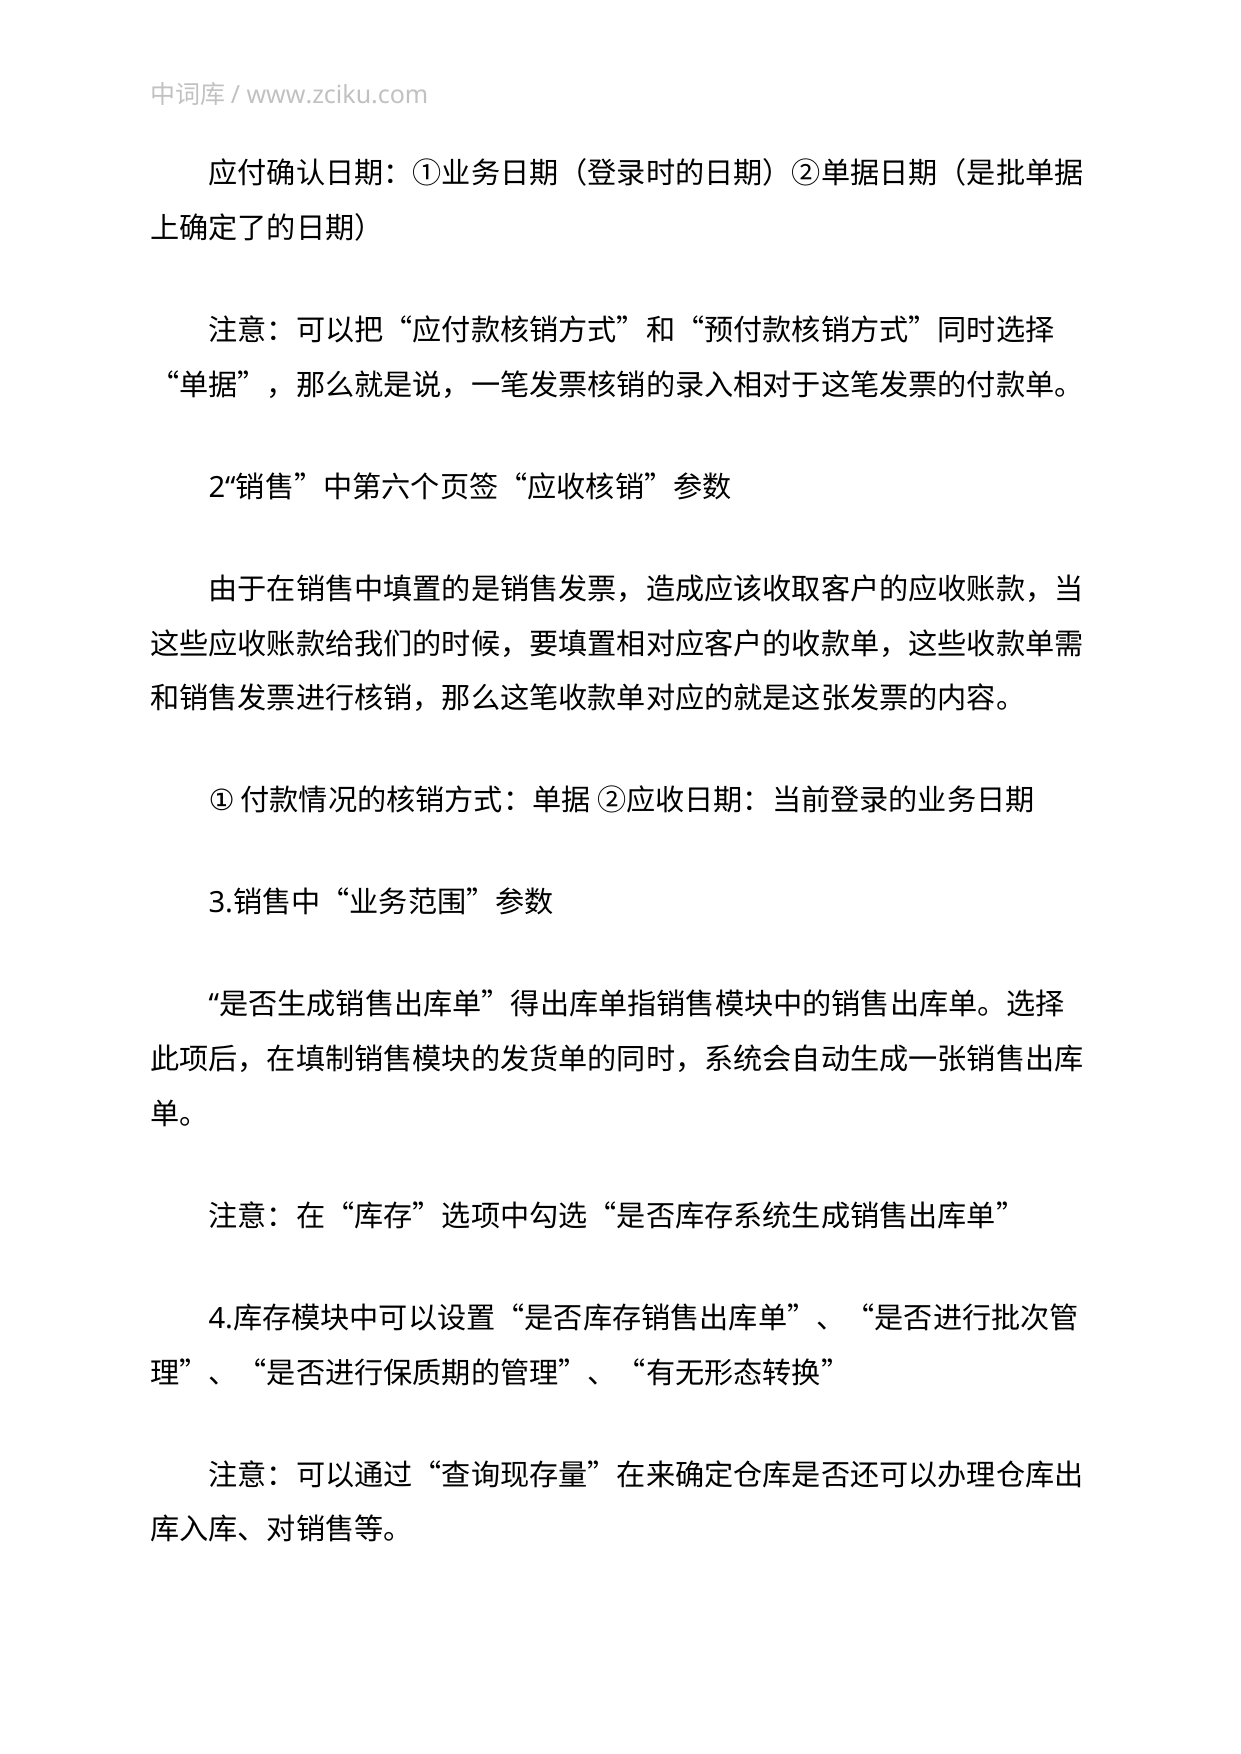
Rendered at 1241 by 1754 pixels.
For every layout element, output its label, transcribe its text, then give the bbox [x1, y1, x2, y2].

text “是否生成销售出库单”得出库单指销售模块中的销售出库单。选择此项后，在填制销售模块的发货单的同时，系统会自动生成一张销售出库单。 [150, 981, 1090, 1133]
text 应付确认日期：①业务日期（登录时的日期）②单据日期（是批单据上确定了的日期） [150, 150, 1090, 247]
text 4.库存模块中可以设置“是否库存销售出库单”、“是否进行批次管理”、“是否进行保质期的管理”、“有无形态转换” [150, 1294, 1090, 1392]
text 注意：在“库存”选项中勾选“是否库存系统生成销售出库单” [150, 1192, 1090, 1235]
text 注意：可以把“应付款核销方式”和“预付款核销方式”同时选择“单据”，那么就是说，一笔发票核销的录入相对于这笔发票的付款单。 [150, 307, 1090, 404]
text 注意：可以通过“查询现存量”在来确定仓库是否还可以办理仓库出库入库、对销售等。 [150, 1451, 1090, 1548]
text 由于在销售中填置的是销售发票，造成应该收取客户的应收账款，当这些应收账款给我们的时候，要填置相对应客户的收款单，这些收款单需和销售发票进行核销，那么这笔收款单对应的就是这张发票的内容。 [150, 565, 1090, 717]
text ①付款情况的核销方式：单据 ②应收日期：当前登录的业务日期 [150, 777, 1090, 819]
text 3.销售中“业务范围”参数 [150, 879, 1090, 921]
text 2“销售”中第六个页签“应收核销”参数 [150, 463, 1090, 506]
